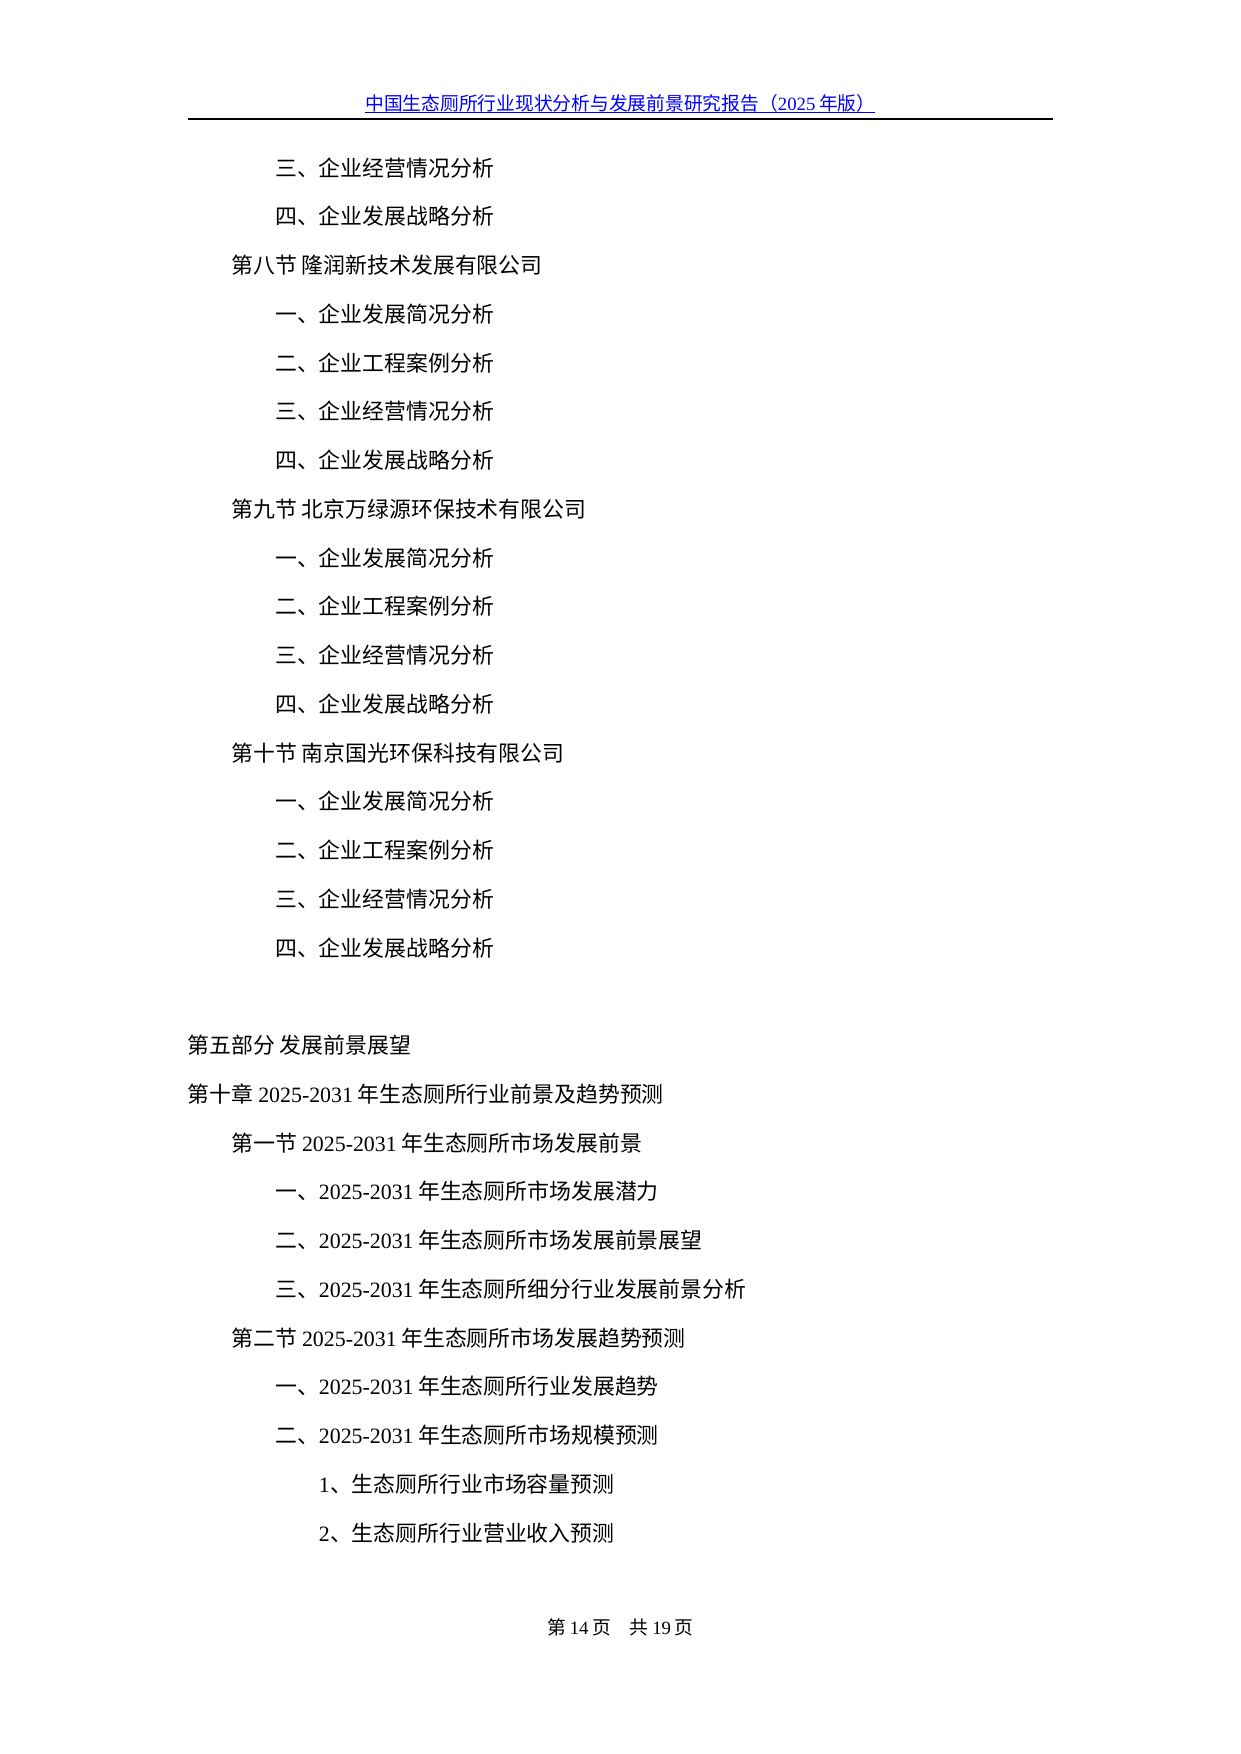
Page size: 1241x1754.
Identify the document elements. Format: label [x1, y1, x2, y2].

text [187, 150, 1053, 1548]
